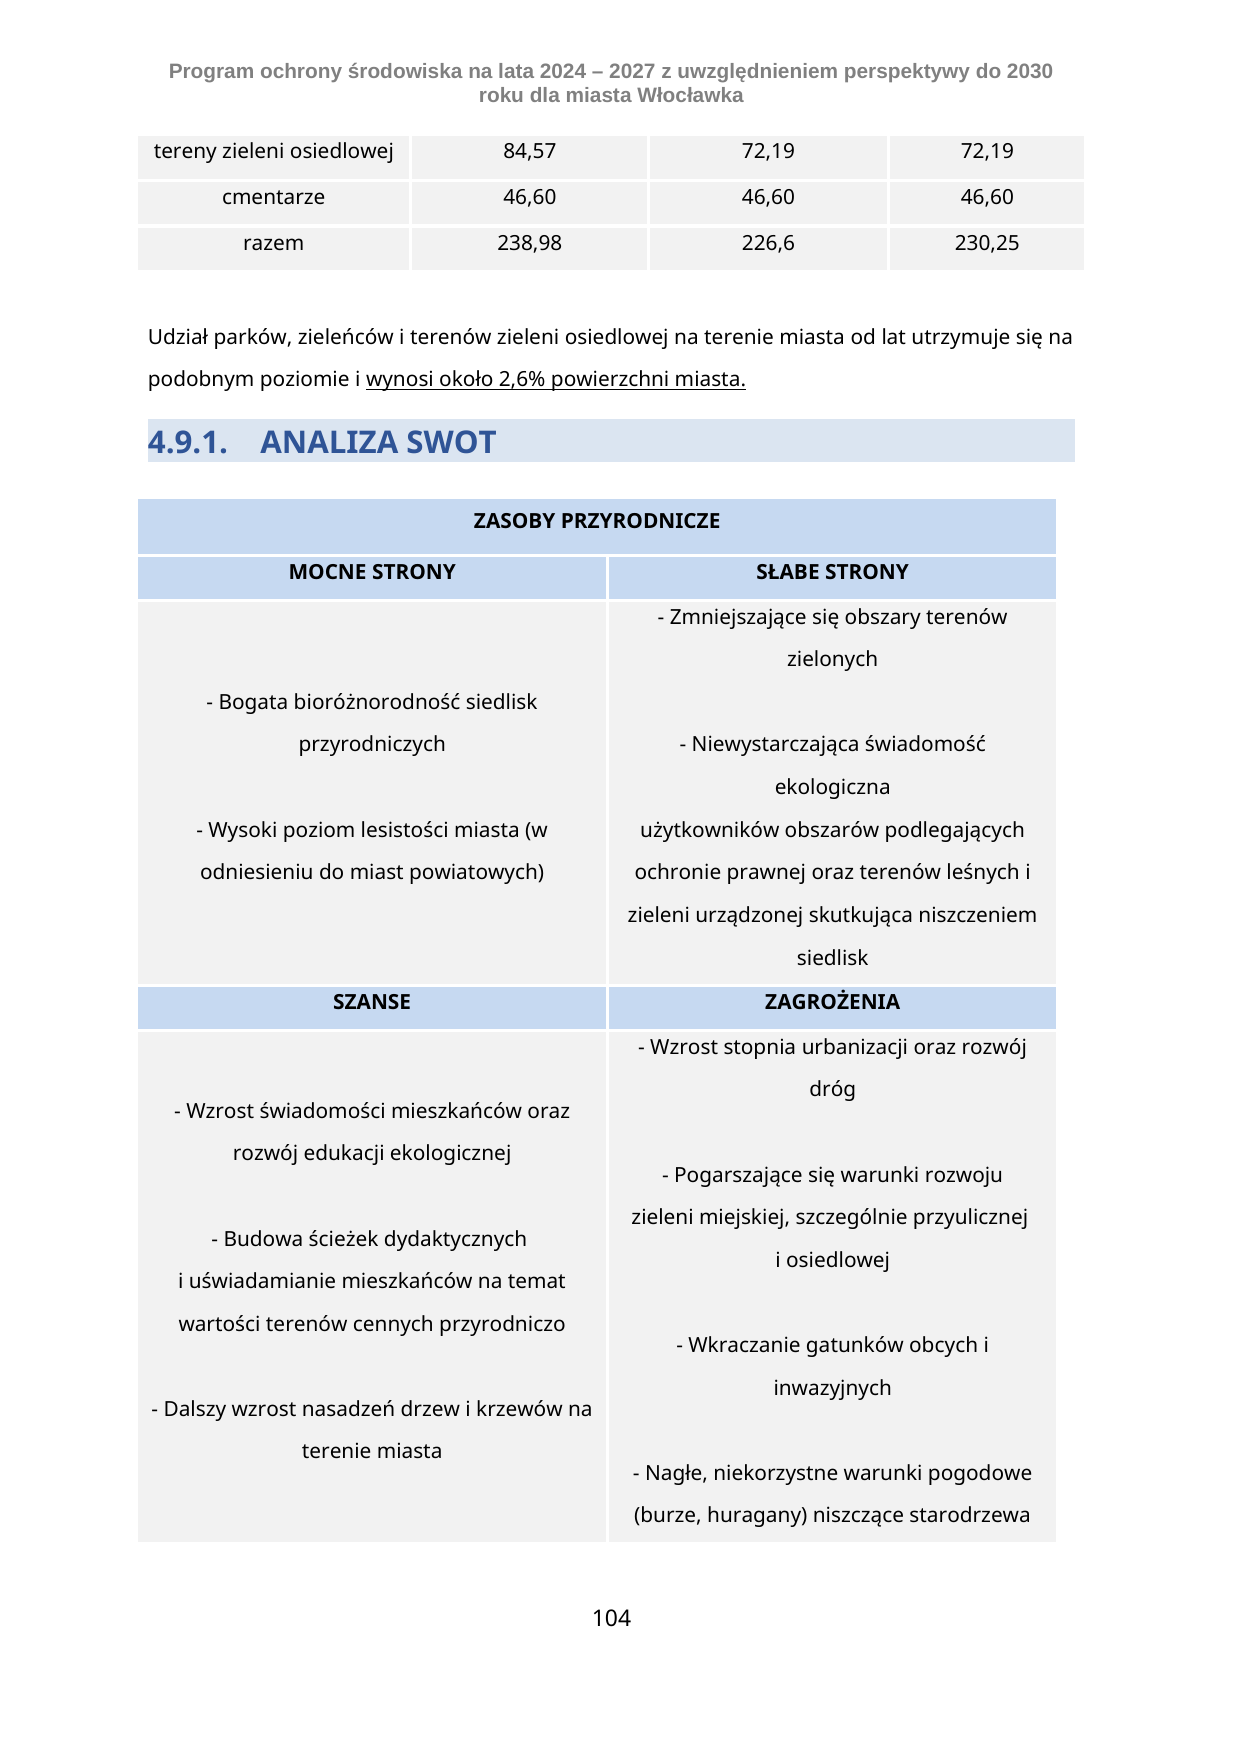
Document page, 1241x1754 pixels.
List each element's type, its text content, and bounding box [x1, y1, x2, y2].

list ANALIZA SWOT [148, 419, 1075, 462]
table_cell - Wzrost stopnia urbanizacji oraz rozwój dróg - Pogarszające się warunki rozwoju zieleni miejskiej, szczególnie przyulicznej i osiedlowej - Wkraczanie gatunków obcych i inwazyjnych - Nagłe, niekorzystne warunki pogodowe (burze, huragany) niszczące starodrzewa [609, 1032, 1056, 1542]
table_cell - Zmniejszające się obszary terenów zielonych - Niewystarczająca świadomość ekologiczna użytkowników obszarów podlegających ochronie prawnej oraz terenów leśnych i zieleni urządzonej skutkująca niszczeniem siedlisk [609, 602, 1056, 984]
table_cell SŁABE STRONY [609, 557, 1056, 599]
table_cell 72,19 [650, 136, 887, 179]
table_cell MOCNE STRONY [138, 557, 606, 599]
table_cell 46,60 [890, 182, 1084, 224]
table_cell 226,6 [650, 228, 887, 270]
table_cell - Bogata bioróżnorodność siedlisk przyrodniczych - Wysoki poziom lesistości miasta (w odniesieniu do miast powiatowych) [138, 602, 606, 984]
table_cell cmentarze [138, 182, 409, 224]
table_cell 238,98 [412, 228, 647, 270]
table_cell 84,57 [412, 136, 647, 179]
table_cell 46,60 [412, 182, 647, 224]
table_cell - Wzrost świadomości mieszkańców oraz rozwój edukacji ekologicznej - Budowa ścieżek dydaktycznych i uświadamianie mieszkańców na temat wartości terenów cennych przyrodniczo - Dalszy wzrost nasadzeń drzew i krzewów na terenie miasta [138, 1032, 606, 1542]
table_cell ZAGROŻENIA [609, 987, 1056, 1029]
table_cell razem [138, 228, 409, 270]
table_cell tereny zieleni osiedlowej [138, 136, 409, 179]
table_header ZASOBY PRZYRODNICZE [138, 499, 1056, 554]
text Udział parków, zieleńców i terenów zieleni osiedlowej na terenie miasta od lat utrzymuje się na podobnym poziomie i wynosi około 2,6% powierzchni miasta. [148, 322, 1075, 393]
table_cell 230,25 [890, 228, 1084, 270]
table_cell SZANSE [138, 987, 606, 1029]
table_cell 72,19 [890, 136, 1084, 179]
table_cell 46,60 [650, 182, 887, 224]
